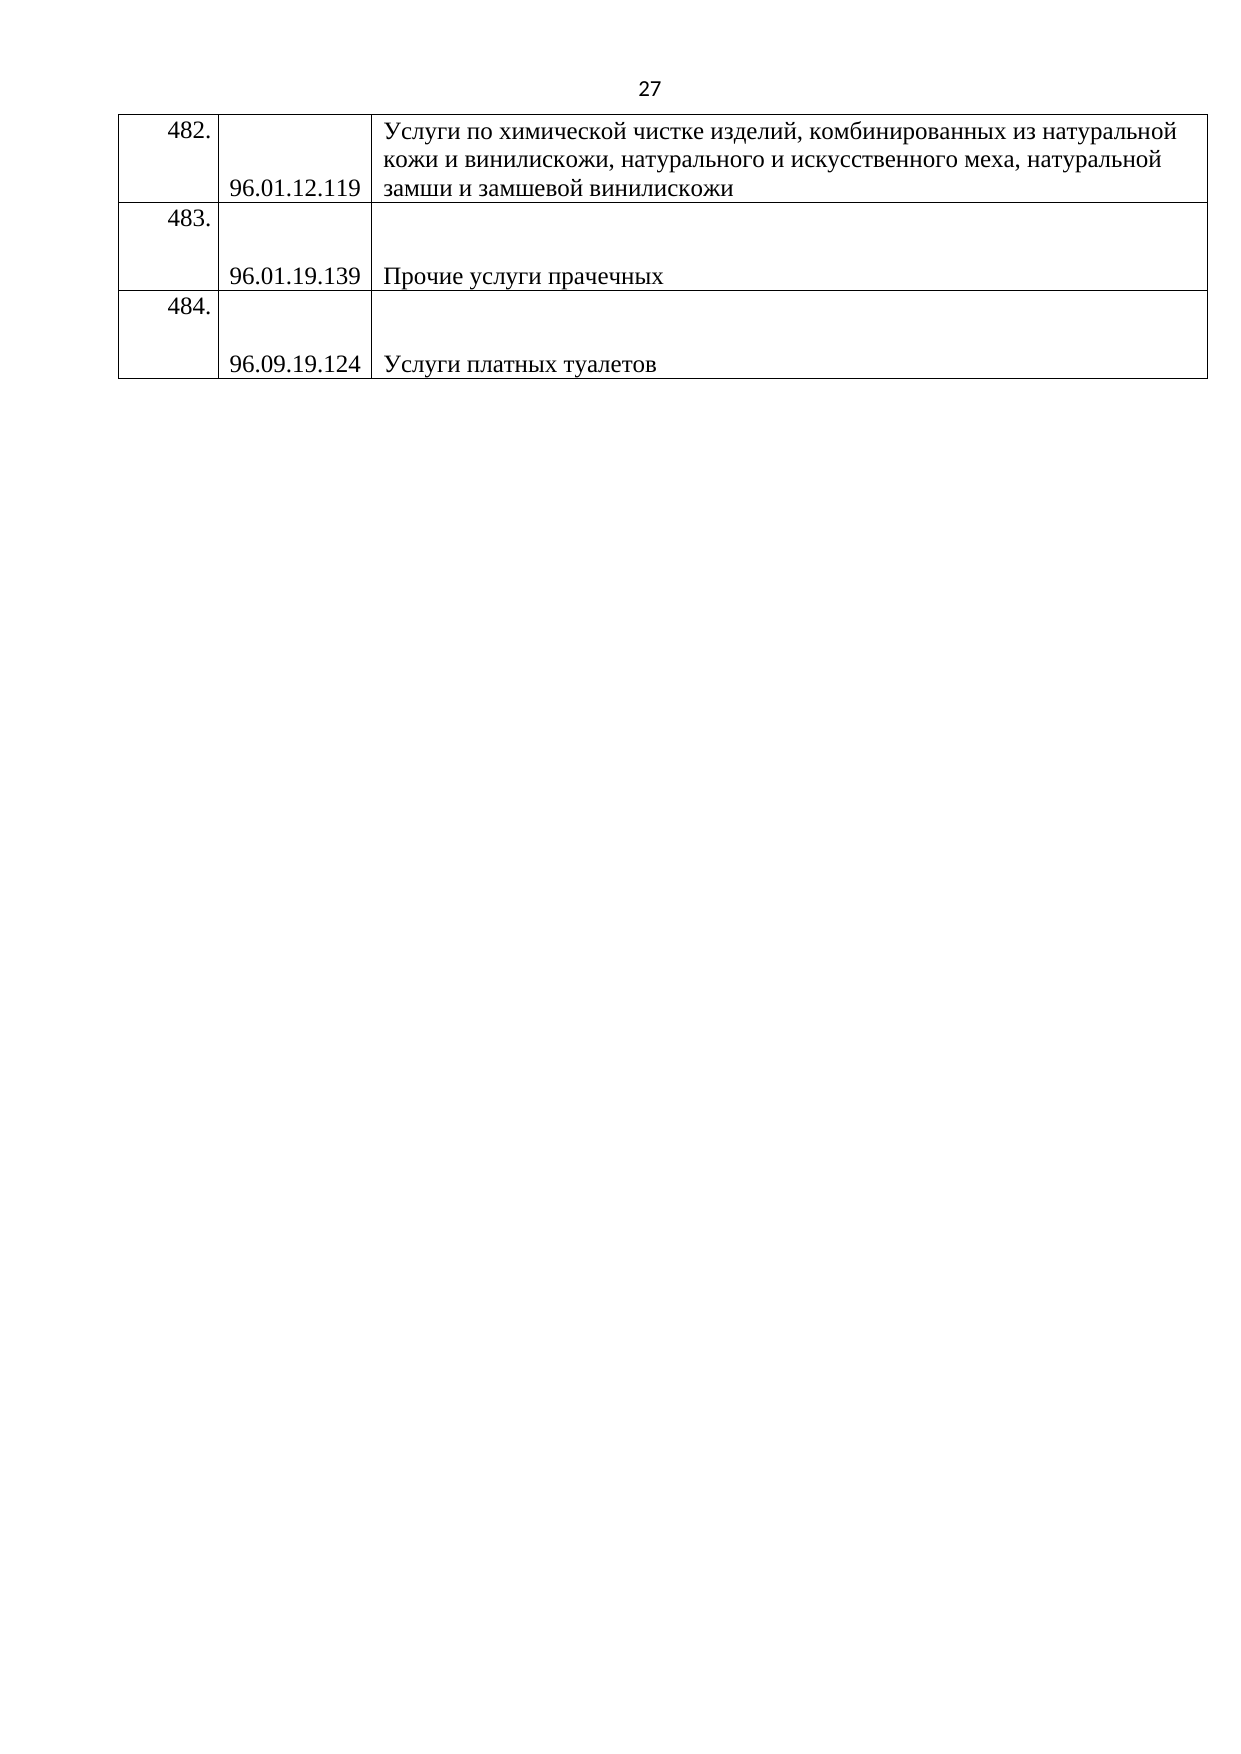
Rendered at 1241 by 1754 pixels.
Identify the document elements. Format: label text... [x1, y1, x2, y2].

table_cell Услуги по химической чистке изделий, комбинированных из натуральной кожи и винилискожи, натурального и искусственного меха, натуральной замши и замшевой винилискожи [372, 115, 1207, 202]
table_cell 96.09.19.124 [219, 291, 371, 377]
table_cell Услуги платных туалетов [372, 291, 1207, 377]
table_cell [119, 115, 218, 202]
table_cell [119, 291, 218, 377]
table_cell [119, 203, 218, 290]
table_cell 96.01.19.139 [219, 203, 371, 290]
table_cell Прочие услуги прачечных [372, 203, 1207, 290]
table_cell 96.01.12.119 [219, 115, 371, 202]
